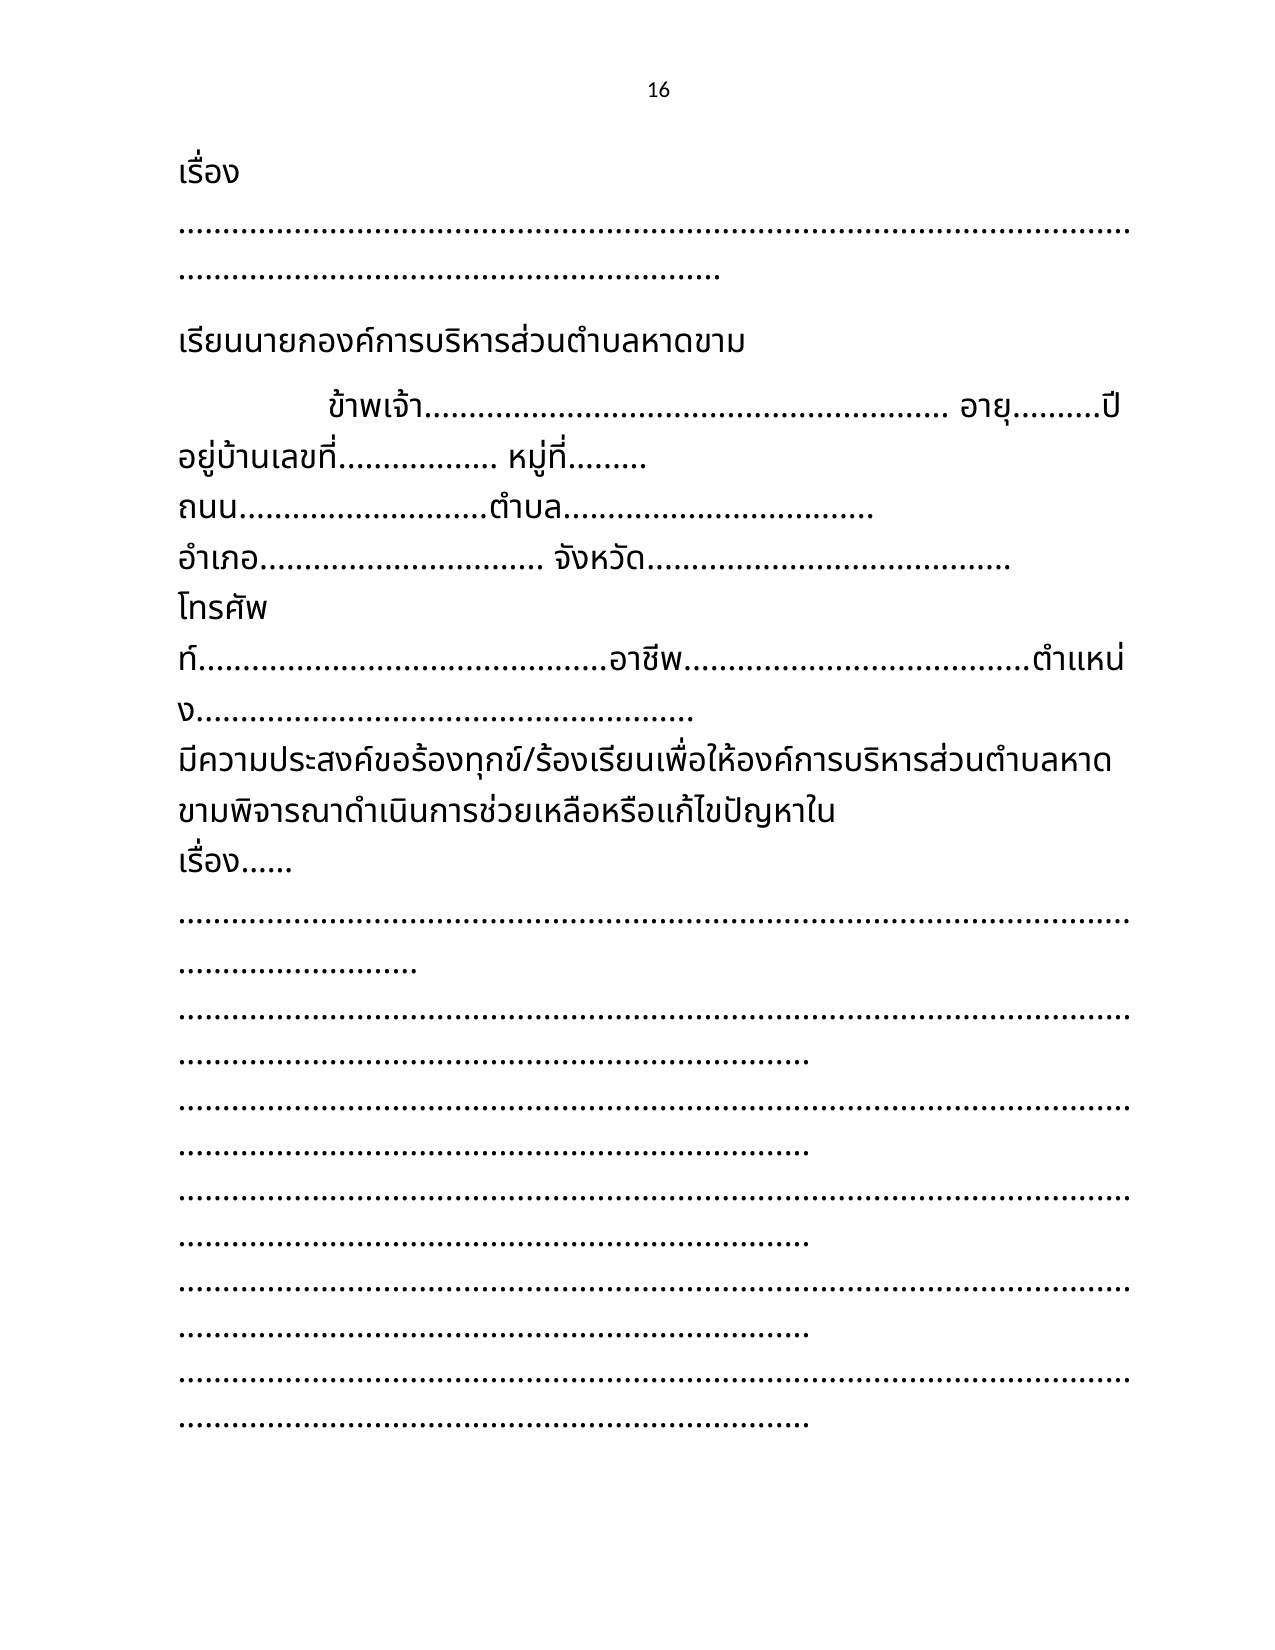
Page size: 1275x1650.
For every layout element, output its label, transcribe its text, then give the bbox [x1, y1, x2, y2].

text เรียนนายกองค์การบริหารส่วนตำบลหาดขาม [177, 317, 1139, 368]
text .................................................................................................................................................................................. [177, 1165, 1139, 1256]
text เรื่อง ........................................................................................................................................................................ [177, 148, 1139, 289]
text มีความประสงค์ขอร้องทุกข์/ร้องเรียนเพื่อให้องค์การบริหารส่วนตำบลหาดขามพิจารณาดำเนินการช่วยเหลือหรือแก้ไขปัญหาในเรื่อง………................................................................................................................................... [177, 736, 1139, 983]
text .................................................................................................................................................................................. [177, 1074, 1139, 1165]
text ถนน............................ตำบล................................... อำเภอ................................ จังหวัด......................................... โทรศัพท์..............................................อาชีพ.......................................ตำแหน่ง........................................................ [177, 483, 1139, 736]
text .................................................................................................................................................................................. [177, 1347, 1139, 1438]
text .................................................................................................................................................................................. [177, 983, 1139, 1074]
text .................................................................................................................................................................................. [177, 1256, 1139, 1347]
text ข้าพเจ้า........................................................... อายุ..........ปีอยู่บ้านเลขที่.................. หมู่ที่…...... [177, 382, 1139, 483]
